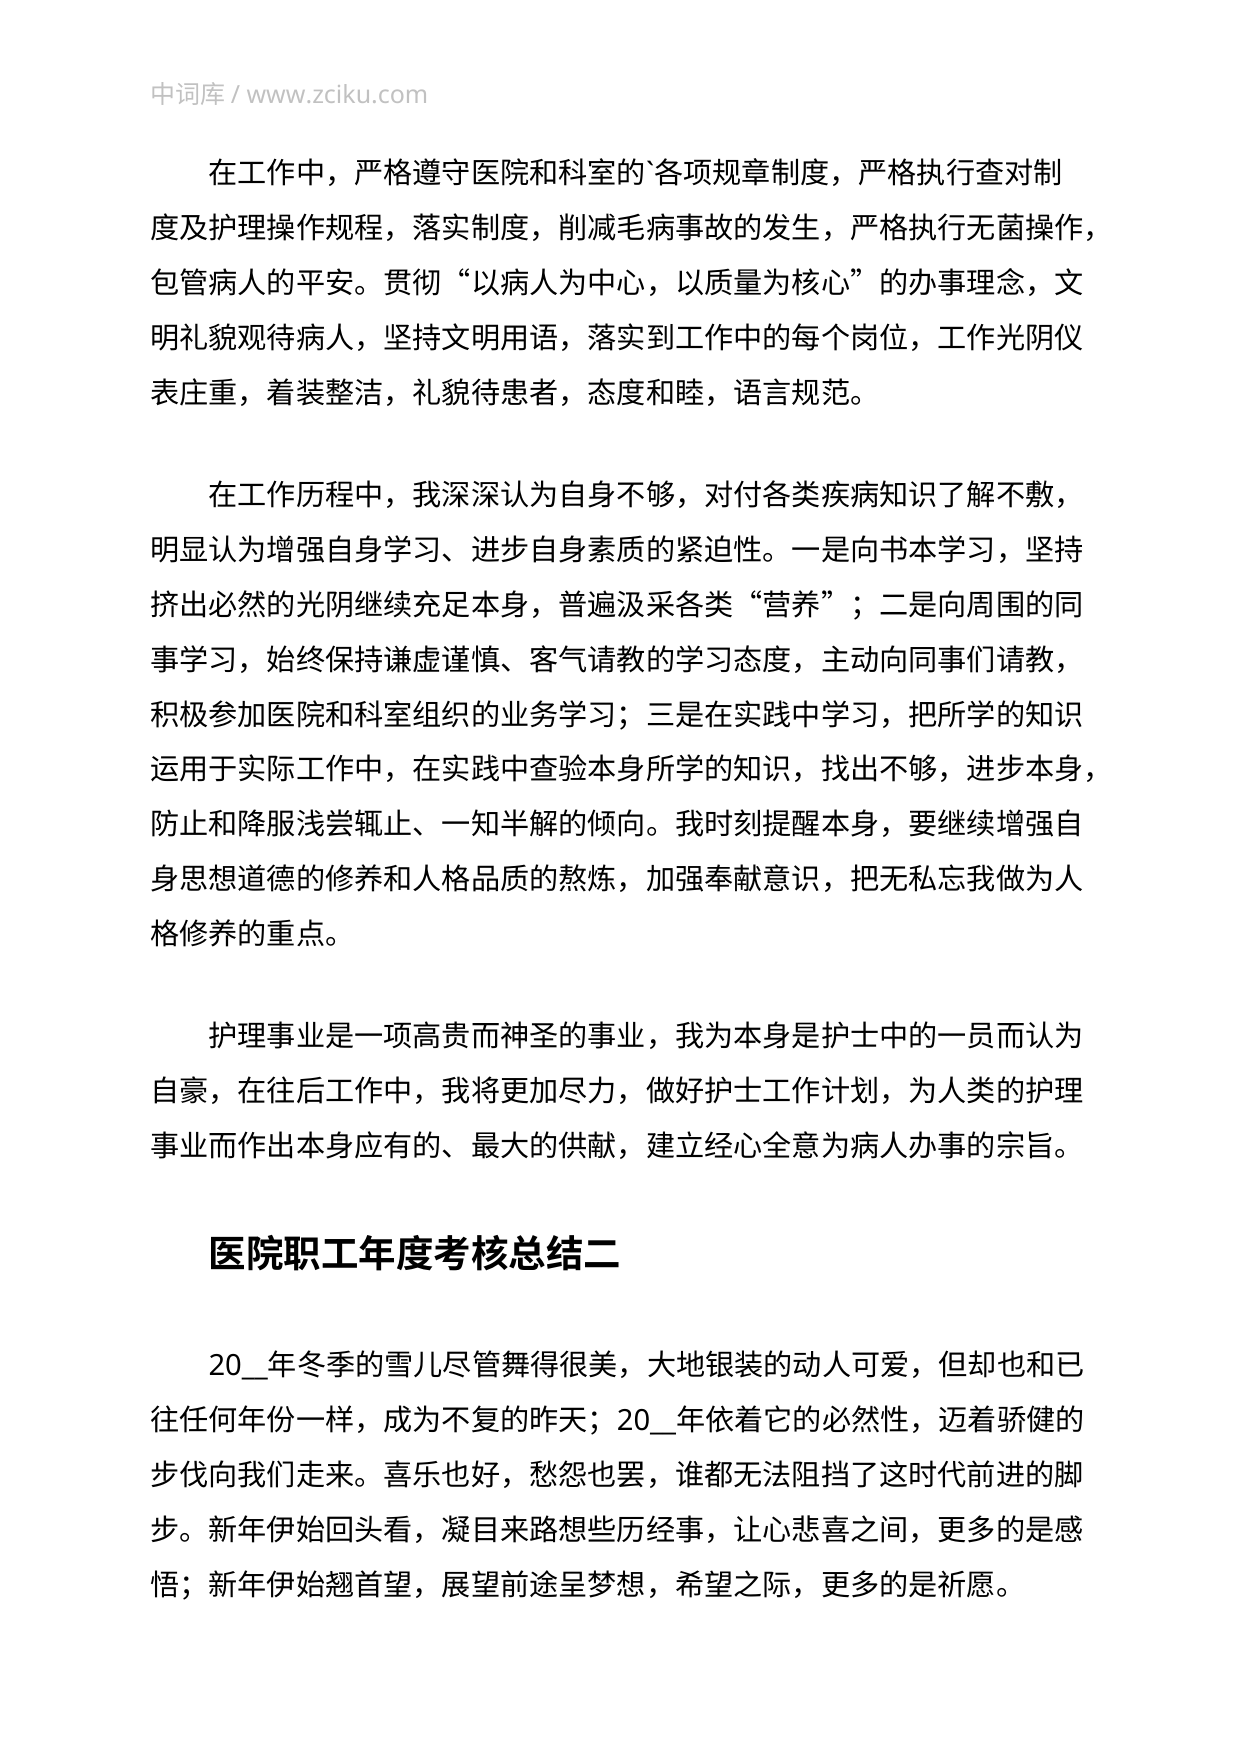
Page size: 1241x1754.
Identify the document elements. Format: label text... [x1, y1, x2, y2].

text 医院职工年度考核总结二 [150, 1224, 1090, 1278]
text 在工作中，严格遵守医院和科室的`各项规章制度，严格执行查对制度及护理操作规程，落实制度，削减毛病事故的发生，严格执行无菌操作，包管病人的平安。贯彻“以病人为中心，以质量为核心”的办事理念，文明礼貌观待病人，坚持文明用语，落实到工作中的每个岗位，工作光阴仪表庄重，着装整洁，礼貌待患者，态度和睦，语言规范。 [150, 150, 1090, 412]
text 在工作历程中，我深深认为自身不够，对付各类疾病知识了解不敷，明显认为增强自身学习、进步自身素质的紧迫性。一是向书本学习，坚持挤出必然的光阴继续充足本身，普遍汲采各类“营养”；二是向周围的同事学习，始终保持谦虚谨慎、客气请教的学习态度，主动向同事们请教，积极参加医院和科室组织的业务学习；三是在实践中学习，把所学的知识运用于实际工作中，在实践中查验本身所学的知识，找出不够，进步本身，防止和降服浅尝辄止、一知半解的倾向。我时刻提醒本身，要继续增强自身思想道德的修养和人格品质的熬炼，加强奉献意识，把无私忘我做为人格修养的重点。 [150, 471, 1090, 953]
text 20__年冬季的雪儿尽管舞得很美，大地银装的动人可爱，但却也和已往任何年份一样，成为不复的昨天；20__年依着它的必然性，迈着骄健的步伐向我们走来。喜乐也好，愁怨也罢，谁都无法阻挡了这时代前进的脚步。新年伊始回头看，凝目来路想些历经事，让心悲喜之间，更多的是感悟；新年伊始翘首望，展望前途呈梦想，希望之际，更多的是祈愿。 [150, 1341, 1090, 1603]
text 护理事业是一项高贵而神圣的事业，我为本身是护士中的一员而认为自豪，在往后工作中，我将更加尽力，做好护士工作计划，为人类的护理事业而作出本身应有的、最大的供献，建立经心全意为病人办事的宗旨。 [150, 1012, 1090, 1164]
